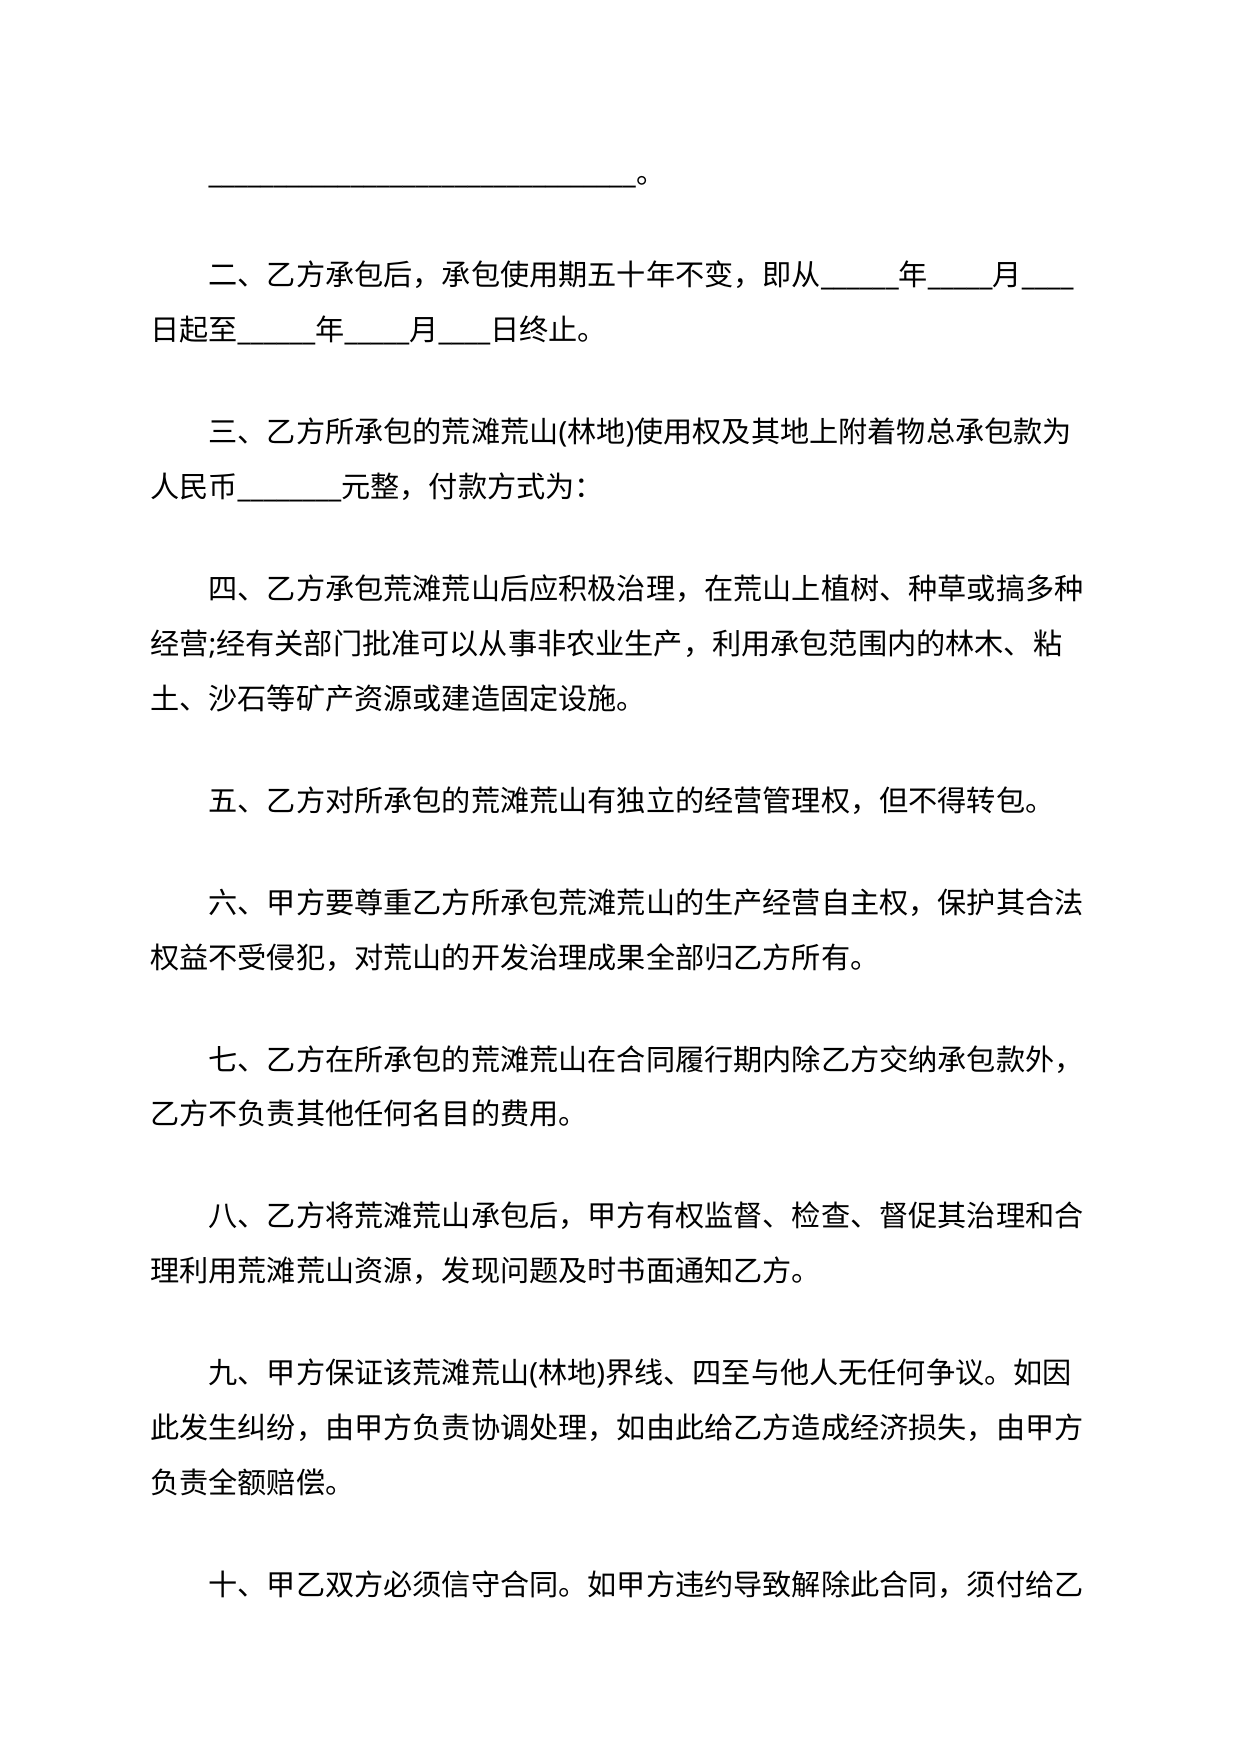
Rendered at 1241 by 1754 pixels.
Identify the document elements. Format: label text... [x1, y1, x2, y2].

text 五、乙方对所承包的荒滩荒山有独立的经营管理权，但不得转包。 [150, 778, 1090, 820]
text 七、乙方在所承包的荒滩荒山在合同履行期内除乙方交纳承包款外，乙方不负责其他任何名目的费用。 [150, 1036, 1090, 1133]
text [150, 1561, 1090, 1603]
text 三、乙方所承包的荒滩荒山(林地)使用权及其地上附着物总承包款为人民币________元整，付款方式为： [150, 409, 1090, 506]
text 六、甲方要尊重乙方所承包荒滩荒山的生产经营自主权，保护其合法权益不受侵犯，对荒山的开发治理成果全部归乙方所有。 [150, 879, 1090, 977]
text 八、乙方将荒滩荒山承包后，甲方有权监督、检查、督促其治理和合理利用荒滩荒山资源，发现问题及时书面通知乙方。 [150, 1193, 1090, 1290]
text _________________________________。 [150, 150, 1090, 192]
text 九、甲方保证该荒滩荒山(林地)界线、四至与他人无任何争议。如因此发生纠纷，由甲方负责协调处理，如由此给乙方造成经济损失，由甲方负责全额赔偿。 [150, 1349, 1090, 1502]
text 四、乙方承包荒滩荒山后应积极治理，在荒山上植树、种草或搞多种经营;经有关部门批准可以从事非农业生产，利用承包范围内的林木、粘土、沙石等矿产资源或建造固定设施。 [150, 566, 1090, 718]
text 二、乙方承包后，承包使用期五十年不变，即从______年_____月____日起至______年_____月____日终止。 [150, 252, 1090, 349]
